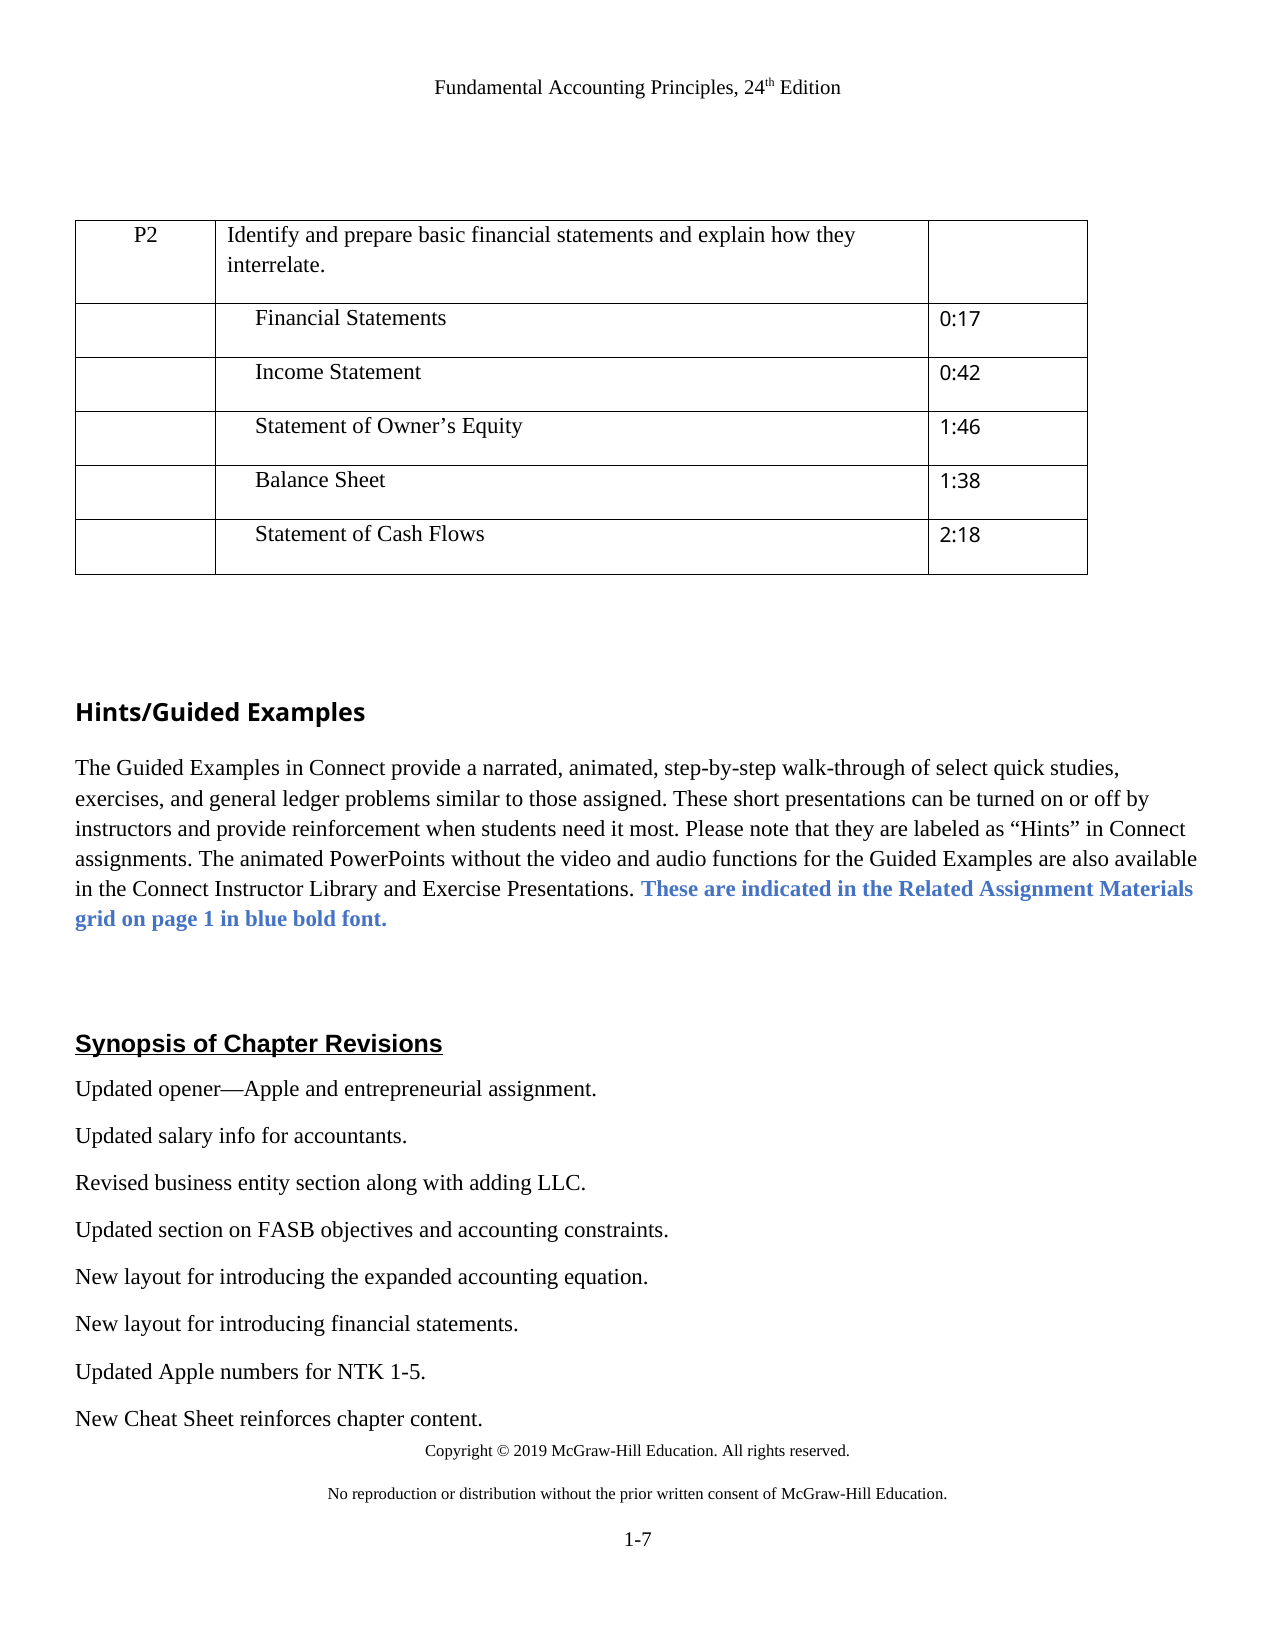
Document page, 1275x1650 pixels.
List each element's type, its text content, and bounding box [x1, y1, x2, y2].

text New layout for introducing financial statements. [75, 1311, 1200, 1337]
table_cell [76, 520, 215, 573]
table_cell [76, 358, 215, 411]
table_cell 2:18 [929, 520, 1087, 573]
table_cell 1:38 [929, 466, 1087, 519]
text The Guided Examples in Connect provide a narrated, animated, step-by-step walk-through of select quick studies, exercises, and general ledger problems similar to those assigned. These short presentations can be turned on or off by instructors and provide reinforcement when students need it most. Please note that they are labeled as “Hints” in Connect assignments. The animated PowerPoints without the video and audio functions for the Guided Examples are also available in the Connect Instructor Library and Exercise Presentations. These are indicated in the Related Assignment Materials grid on page 1 in blue bold font. [75, 754, 1200, 932]
table_cell [76, 466, 215, 519]
table_cell [76, 304, 215, 357]
text Hints/Guided Examples [75, 694, 1200, 728]
subtitle Synopsis of Chapter Revisions [75, 1029, 1200, 1058]
table_cell [929, 221, 1087, 303]
text New layout for introducing the expanded accounting equation. [75, 1263, 1200, 1290]
table_cell 0:17 [929, 304, 1087, 357]
table_cell Identify and prepare basic financial statements and explain how they interrelate. [216, 221, 928, 303]
text Updated opener—Apple and entrepreneurial assignment. [75, 1074, 1200, 1101]
table_cell 1:46 [929, 412, 1087, 465]
table_cell Balance Sheet [216, 466, 928, 519]
table_cell Statement of Owner’s Equity [216, 412, 928, 465]
table_cell Financial Statements [216, 304, 928, 357]
table_cell 0:42 [929, 358, 1087, 411]
text Updated section on FASB objectives and accounting constraints. [75, 1216, 1200, 1242]
table_cell Income Statement [216, 358, 928, 411]
table_cell P2 [76, 221, 215, 303]
table_cell [76, 412, 215, 465]
text Revised business entity section along with adding LLC. [75, 1169, 1200, 1195]
text Updated Apple numbers for NTK 1-5. [75, 1358, 1200, 1384]
text Updated salary info for accountants. [75, 1122, 1200, 1148]
text New Cheat Sheet reinforces chapter content. [75, 1405, 1200, 1431]
table_cell Statement of Cash Flows [216, 520, 928, 573]
